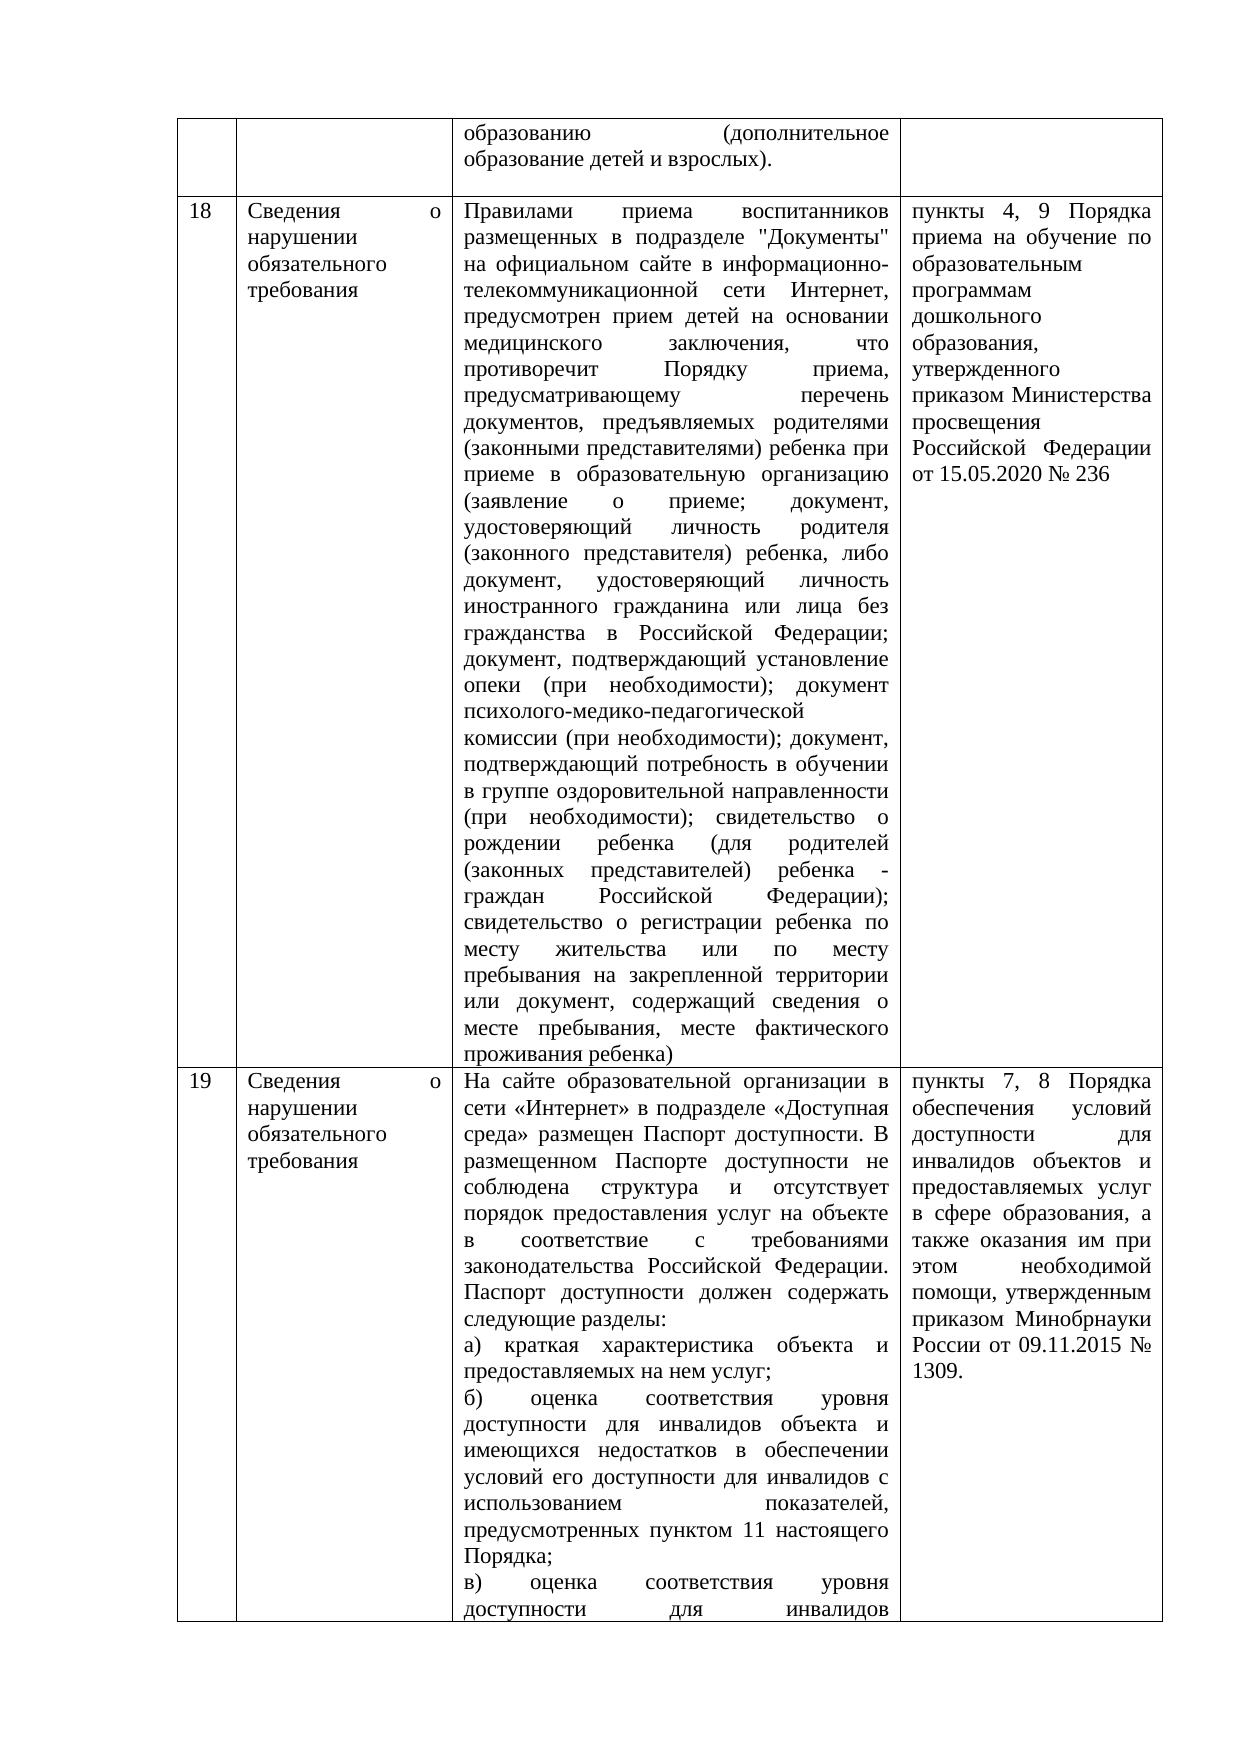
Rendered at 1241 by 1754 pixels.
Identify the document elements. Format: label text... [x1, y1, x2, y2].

table_cell Правилами приема воспитанников размещенных в подразделе "Документы" на официальном сайте в информационно-телекоммуникационной сети Интернет, предусмотрен прием детей на основании медицинского заключения, что противоречит Порядку приема, предусматривающему перечень документов, предъявляемых родителями (законными представителями) ребенка при приеме в образовательную организацию (заявление о приеме; документ, удостоверяющий личность родителя (законного представителя) ребенка, либо документ, удостоверяющий личность иностранного гражданина или лица без гражданства в Российской Федерации; документ, подтверждающий установление опеки (при необходимости); документ психолого-медико-педагогической комиссии (при необходимости); документ, подтверждающий потребность в обучении в группе оздоровительной направленности (при необходимости); свидетельство о рождении ребенка (для родителей (законных представителей) ребенка - граждан Российской Федерации); свидетельство о регистрации ребенка по месту жительства или по месту пребывания на закрепленной территории или документ, содержащий сведения о месте пребывания, месте фактического проживания ребенка) [453, 197, 900, 1067]
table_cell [453, 119, 900, 196]
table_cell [453, 1068, 900, 1621]
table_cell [237, 119, 452, 196]
table_cell 18 [178, 197, 236, 1067]
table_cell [901, 119, 1162, 196]
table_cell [237, 1068, 452, 1621]
table_cell 17 [178, 119, 236, 196]
table_cell 19 [178, 1068, 236, 1621]
table_cell пункты 4, 9 Порядка приема на обучение по образовательным программам дошкольного образования, утвержденного приказом Министерства просвещения Российской Федерации от 15.05.2020 № 236 [901, 197, 1162, 1067]
table_cell Сведения о нарушении обязательного требования [237, 197, 452, 1067]
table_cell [901, 1068, 1162, 1621]
